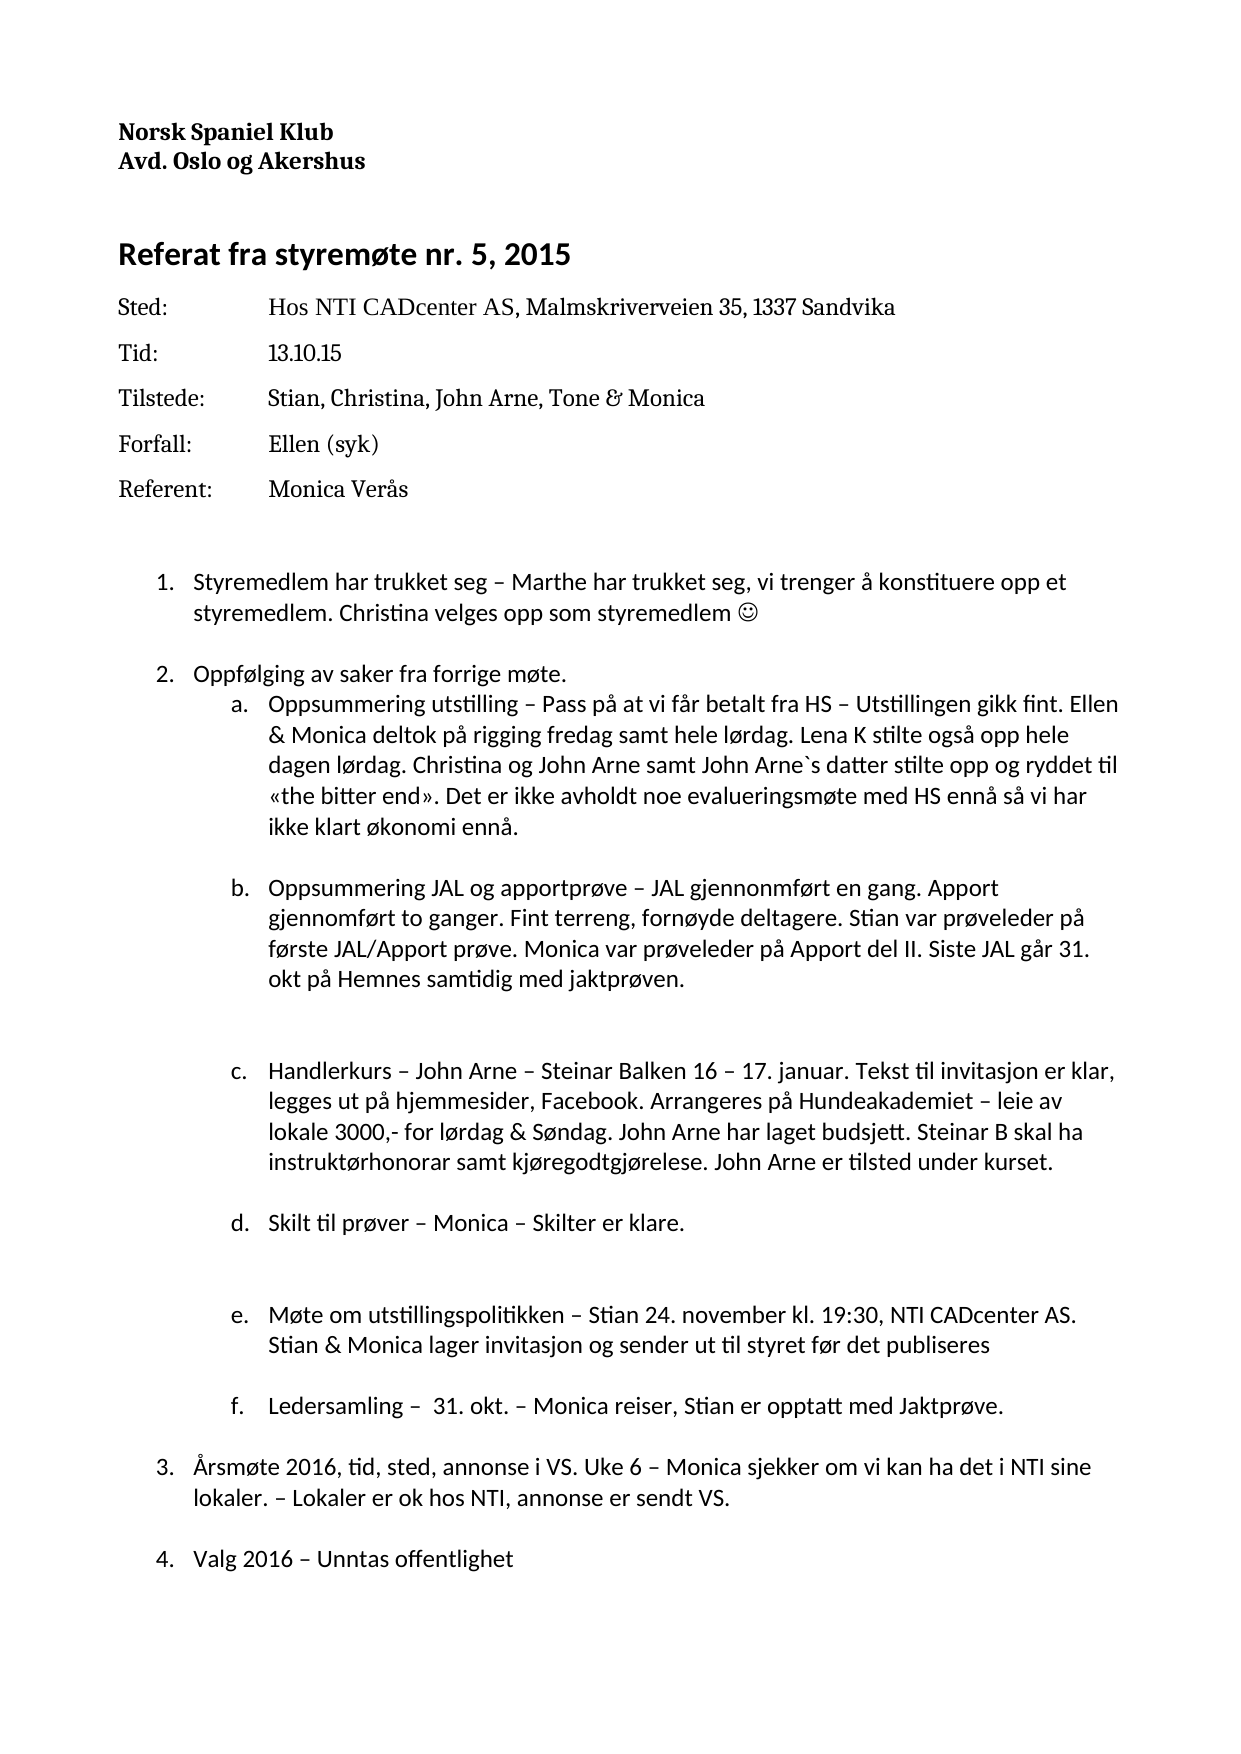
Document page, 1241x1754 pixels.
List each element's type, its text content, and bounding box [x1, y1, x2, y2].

text Avd. Oslo og Akershus [118, 147, 1122, 176]
list Møte om utstillingspolitikken – Stian 24. november kl. 19:30, NTI CADcenter AS. Stian & Monica lager invitasjon og sender ut til styret før det publiseres [231, 1299, 1122, 1360]
list Årsmøte 2016, tid, sted, annonse i VS. Uke 6 – Monica sjekker om vi kan ha det i NTI sine lokaler. – Lokaler er ok hos NTI, annonse er sendt VS. [156, 1452, 1122, 1513]
list Oppsummering utstilling – Pass på at vi får betalt fra HS – Utstillingen gikk fint. Ellen & Monica deltok på rigging fredag samt hele lørdag. Lena K stilte også opp hele dagen lørdag. Christina og John Arne samt John Arne`s datter stilte opp og ryddet til «the bitter end». Det er ikke avholdt noe evalueringsmøte med HS ennå så vi har ikke klart økonomi ennå. [231, 688, 1122, 841]
list Oppfølging av saker fra forrige møte. [156, 658, 1122, 688]
text Referent: Monica Verås [118, 475, 1122, 504]
text Forfall: Ellen (syk) [118, 430, 1122, 459]
text Tid: 13.10.15 [118, 339, 1122, 368]
list Valg 2016 – Unntas offentlighet [156, 1543, 1122, 1574]
list Handlerkurs – John Arne – Steinar Balken 16 – 17. januar. Tekst til invitasjon er klar, legges ut på hjemmesider, Facebook. Arrangeres på Hundeakademiet – leie av lokale 3000,- for lørdag & Søndag. John Arne har laget budsjett. Steinar B skal ha instruktørhonorar samt kjøregodtgjørelese. John Arne er tilsted under kurset. [231, 1055, 1122, 1177]
text Tilstede: Stian, Christina, John Arne, Tone & Monica [118, 384, 1122, 413]
list Styremedlem har trukket seg – Marthe har trukket seg, vi trenger å konstituere opp et styremedlem. Christina velges opp som styremedlem [156, 566, 1122, 627]
list Oppsummering JAL og apportprøve – JAL gjennonmført en gang. Apport gjennomført to ganger. Fint terreng, fornøyde deltagere. Stian var prøveleder på første JAL/Apport prøve. Monica var prøveleder på Apport del II. Siste JAL går 31. okt på Hemnes samtidig med jaktprøven. [231, 872, 1122, 994]
text Norsk Spaniel Klub [118, 118, 1122, 147]
list Skilt til prøver – Monica – Skilter er klare. [231, 1207, 1122, 1238]
list Ledersamling – 31. okt. – Monica reiser, Stian er opptatt med Jaktprøve. [231, 1391, 1122, 1421]
subtitle Referat fra styremøte nr. 5, 2015 [118, 233, 1122, 274]
text Sted: Hos NTI CADcenter AS, Malmskriverveien 35, 1337 Sandvika [118, 292, 1122, 322]
